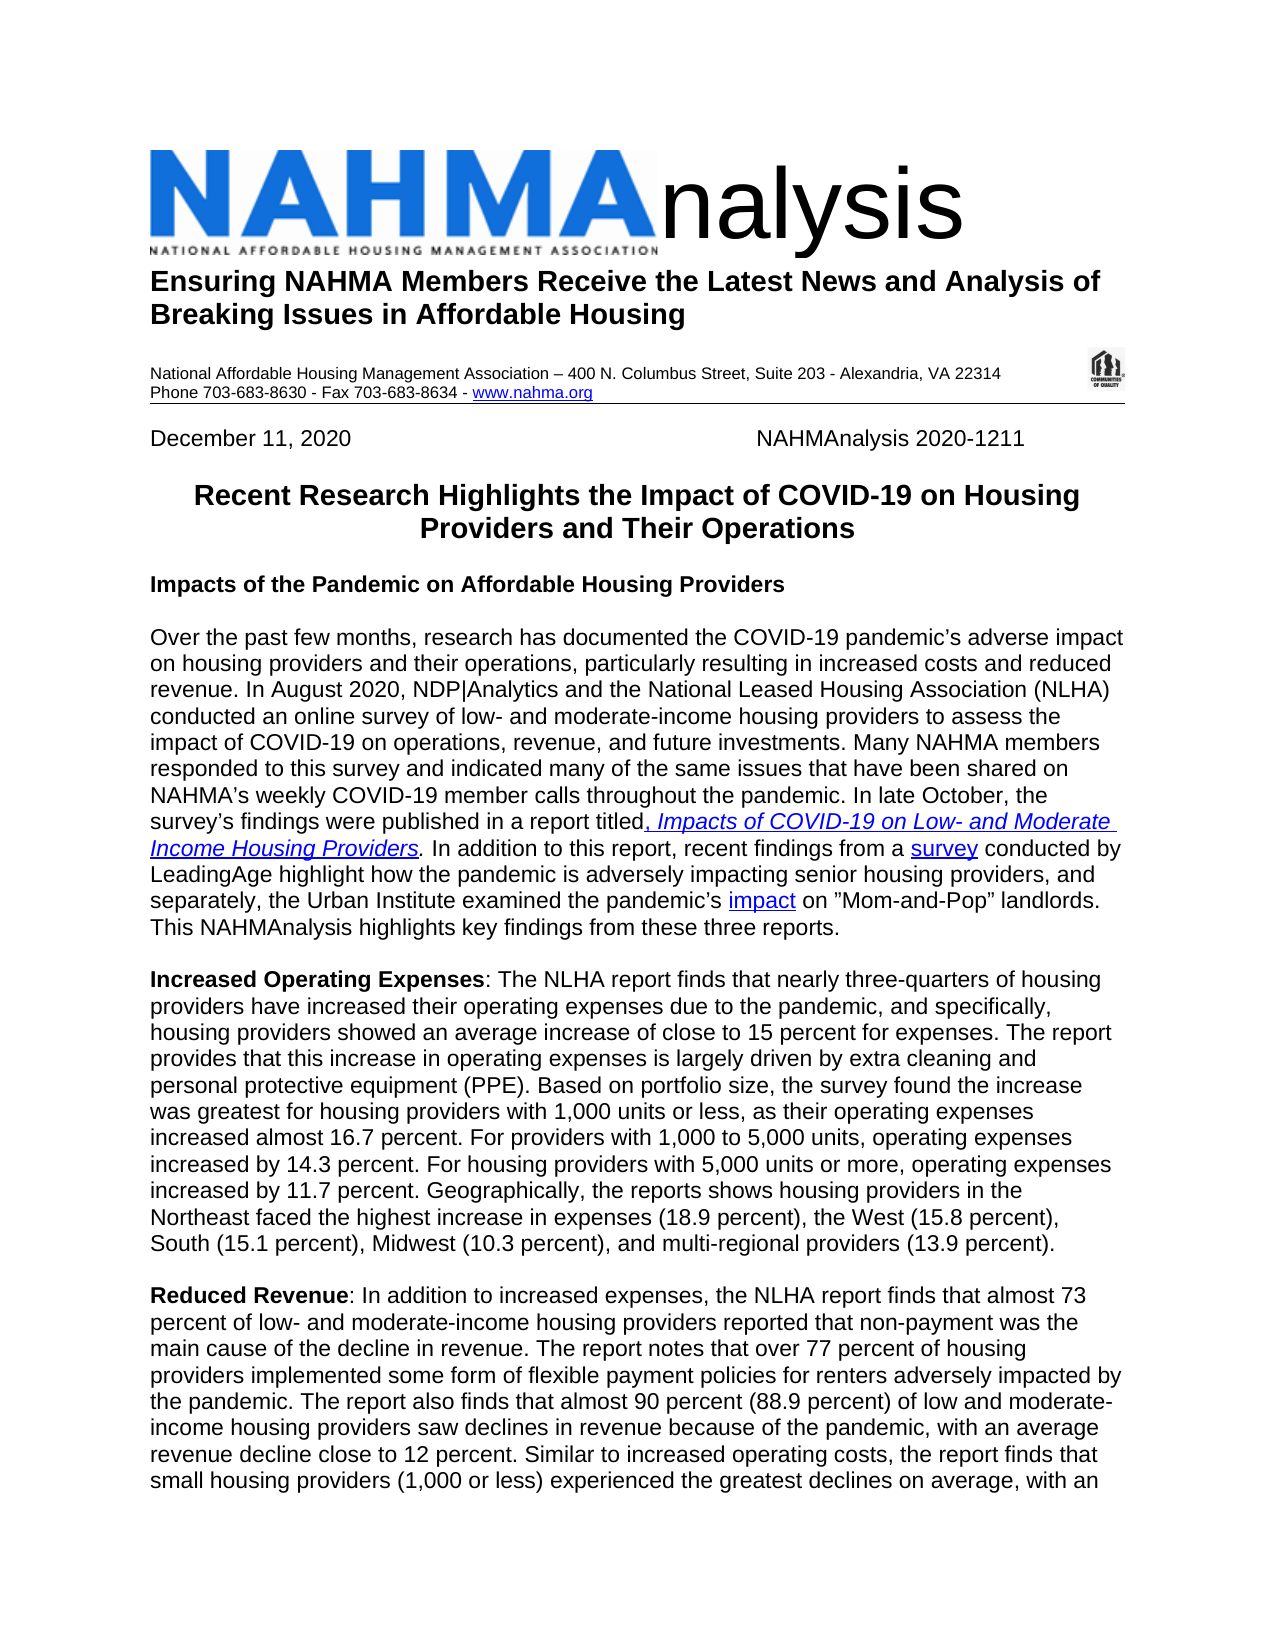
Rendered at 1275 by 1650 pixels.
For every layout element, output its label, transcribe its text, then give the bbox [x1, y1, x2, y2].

text Increased Operating Expenses: The NLHA report finds that nearly three-quarters of housing providers have increased their operating expenses due to the pandemic, and specifically, housing providers showed an average increase of close to 15 percent for expenses. The report provides that this increase in operating expenses is largely driven by extra cleaning and personal protective equipment (PPE). Based on portfolio size, the survey found the increase was greatest for housing providers with 1,000 units or less, as their operating expenses increased almost 16.7 percent. For providers with 1,000 to 5,000 units, operating expenses increased by 14.3 percent. For housing providers with 5,000 units or more, operating expenses increased by 11.7 percent. Geographically, the reports shows housing providers in the Northeast faced the highest increase in expenses (18.9 percent), the West (15.8 percent), South (15.1 percent), Midwest (10.3 percent), and multi-regional providers (13.9 percent). [150, 966, 1125, 1256]
text Ensuring NAHMA Members Receive the Latest News and Analysis of Breaking Issues in Affordable Housing [150, 263, 1125, 331]
text National Affordable Housing Management Association – 400 N. Columbus Street, Suite 203 - Alexandria, VA 22314 [150, 364, 1087, 383]
text Over the past few months, research has documented the COVID-19 pandemic’s adverse impact on housing providers and their operations, particularly resulting in increased costs and reduced revenue. In August 2020, NDP|Analytics and the National Leased Housing Association (NLHA) conducted an online survey of low- and moderate-income housing providers to assess the impact of COVID-19 on operations, revenue, and future investments. Many NAHMA members responded to this survey and indicated many of the same issues that have been shared on NAHMA’s weekly COVID-19 member calls throughout the pandemic. In late October, the survey’s findings were published in a report titled, Impacts of COVID-19 on Low- and Moderate Income Housing Providers. In addition to this report, recent findings from a survey conducted by LeadingAge highlight how the pandemic is adversely impacting senior housing providers, and separately, the Urban Institute examined the pandemic’s impact on ”Mom-and-Pop” landlords. This NAHMAnalysis highlights key findings from these three reports. [150, 624, 1125, 940]
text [150, 1282, 1125, 1493]
picture [1087, 347, 1125, 391]
text Phone 703-683-8630 - Fax 703-683-8634 - www.nahma.org [150, 383, 1125, 402]
text Impacts of the Pandemic on Affordable Housing Providers [150, 571, 1125, 597]
text Recent Research Highlights the Impact of COVID-19 on Housing Providers and Their Operations [150, 477, 1125, 544]
picture [150, 150, 658, 255]
text December 11, 2020 NAHMAnalysis 2020-1211 [150, 425, 1125, 451]
